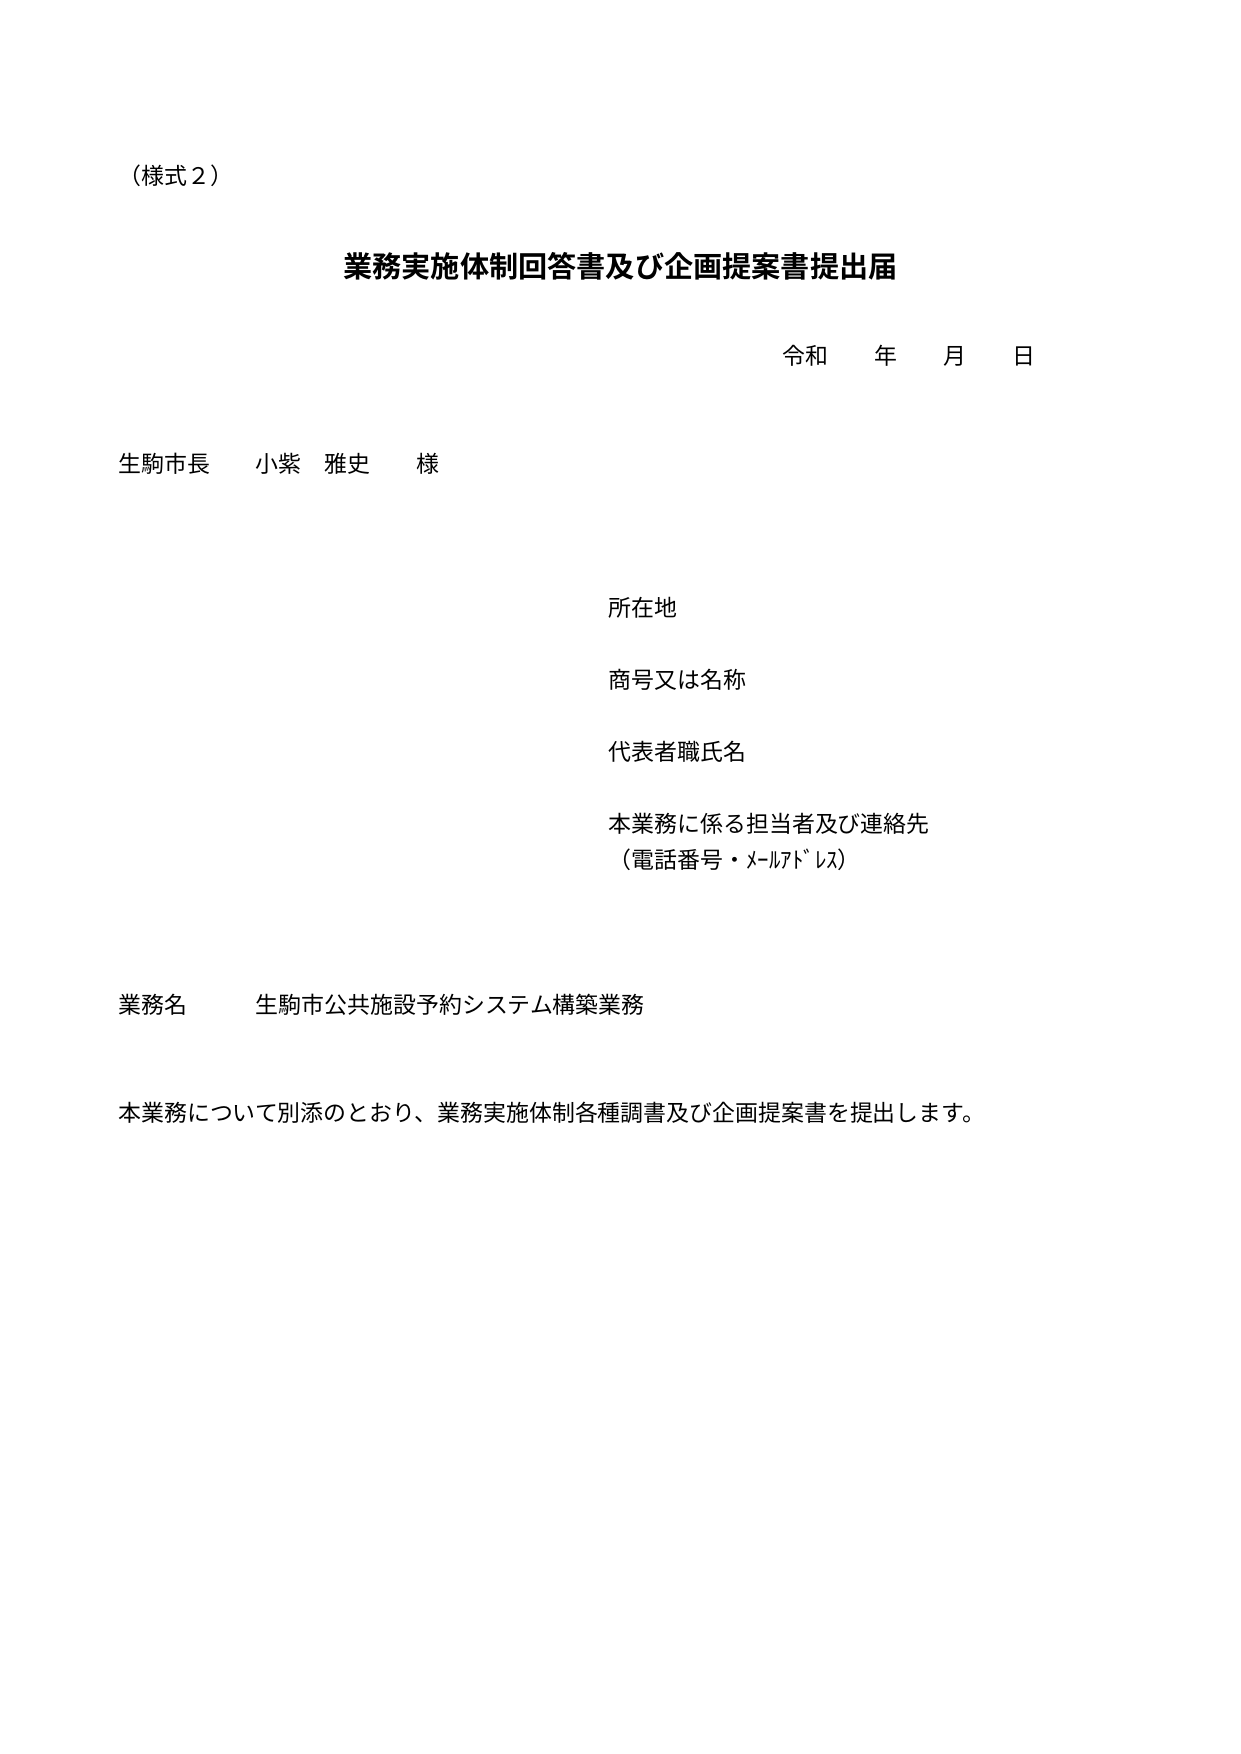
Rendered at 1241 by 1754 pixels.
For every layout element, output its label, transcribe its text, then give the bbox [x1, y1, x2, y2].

text 所在地 [118, 589, 1122, 625]
text 商号又は名称 [118, 661, 1122, 697]
text （電話番号・ﾒｰﾙｱﾄﾞﾚｽ） [118, 841, 1122, 877]
text 業務実施体制回答書及び企画提案書提出届 [118, 228, 1122, 300]
text 本業務に係る担当者及び連絡先 [118, 805, 1122, 841]
text 生駒市長 小紫 雅史 様 [118, 444, 1122, 481]
text 令和 年 月 日 [118, 336, 1122, 372]
text 本業務について別添のとおり、業務実施体制各種調書及び企画提案書を提出します。 [118, 1093, 1122, 1129]
text （様式２） [118, 156, 1072, 192]
text 代表者職氏名 [118, 733, 1122, 769]
text 業務名 生駒市公共施設予約システム構築業務 [118, 985, 1122, 1021]
